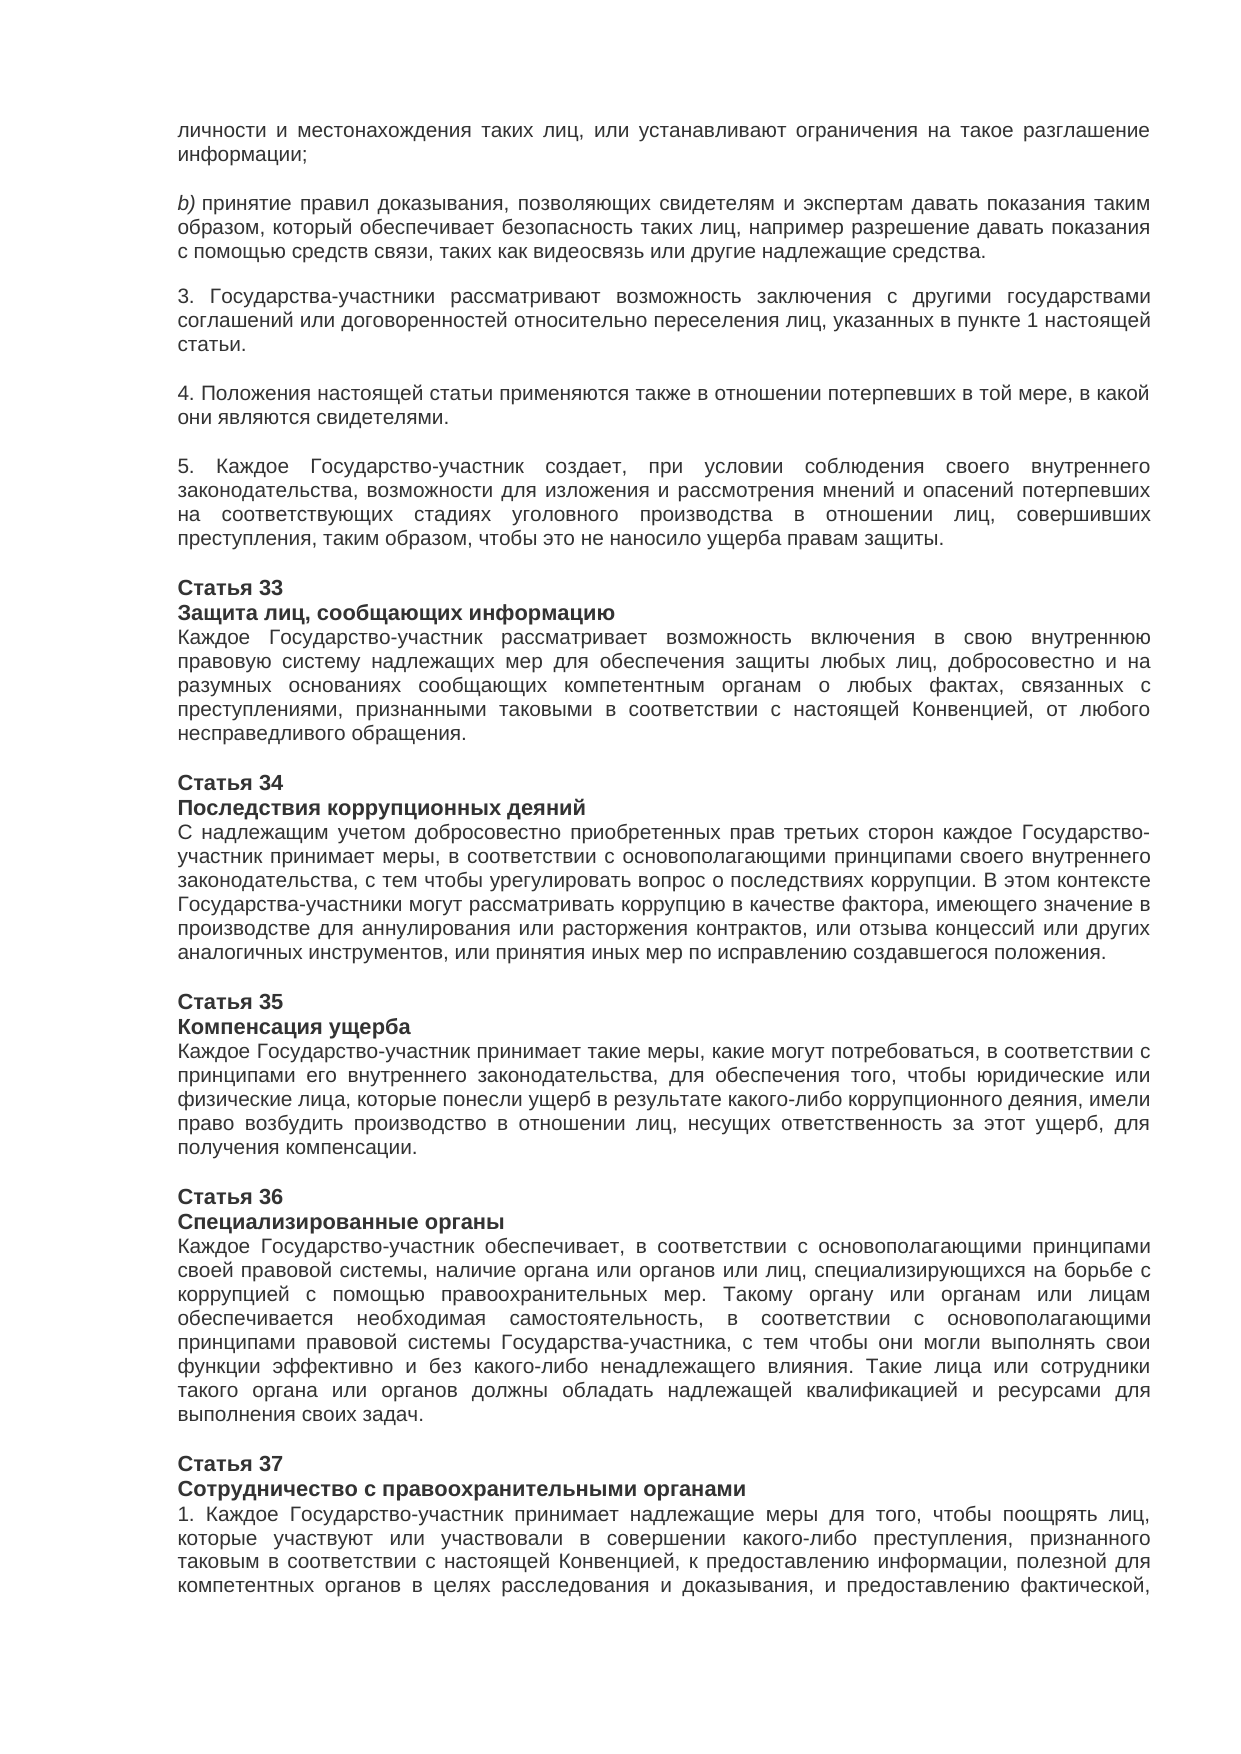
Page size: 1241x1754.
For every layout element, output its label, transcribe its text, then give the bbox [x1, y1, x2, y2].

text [177, 118, 1152, 166]
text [177, 1501, 1152, 1597]
text Статья 37 Сотрудничество с правоохранительными органами [177, 1451, 1152, 1501]
text 4. Положения настоящей статьи применяются также в отношении потерпевших в той мере, в какой они являются свидетелями. [177, 381, 1152, 428]
text 5. Каждое Государство-участник создает, при условии соблюдения своего внутреннего законодательства, возможности для изложения и рассмотрения мнений и опасений потерпевших на соответствующих стадиях уголовного производства в отношении лиц, совершивших преступления, таким образом, чтобы это не наносило ущерба правам защиты. [177, 453, 1152, 549]
text Каждое Государство-участник рассматривает возможность включения в свою внутреннюю правовую систему надлежащих мер для обеспечения защиты любых лиц, добросовестно и на разумных основаниях сообщающих компетентным органам о любых фактах, связанных с преступлениями, признанными таковыми в соответствии с настоящей Конвенцией, от любого несправедливого обращения. [177, 625, 1152, 744]
text С надлежащим учетом добросовестно приобретенных прав третьих сторон каждое Государство-участник принимает меры, в соответствии с основополагающими принципами своего внутреннего законодательства, с тем чтобы урегулировать вопрос о последствиях коррупции. В этом контексте Государства-участники могут рассматривать коррупцию в качестве фактора, имеющего значение в производстве для аннулирования или расторжения контрактов, или отзыва концессий или других аналогичных инструментов, или принятия иных мер по исправлению создавшегося положения. [177, 820, 1152, 964]
text 3. Государства-участники рассматривают возможность заключения с другими государствами соглашений или договоренностей относительно переселения лиц, указанных в пункте 1 настоящей статьи. [177, 284, 1152, 356]
text Статья 34 Последствия коррупционных деяний [177, 769, 1152, 820]
text Статья 33 Защита лиц, сообщающих информацию [177, 574, 1152, 625]
text Статья 35 Компенсация ущерба [177, 989, 1152, 1039]
text Каждое Государство-участник обеспечивает, в соответствии с основополагающими принципами своей правовой системы, наличие органа или органов или лиц, специализирующихся на борьбе с коррупцией с помощью правоохранительных мер. Такому органу или органам или лицам обеспечивается необходимая самостоятельность, в соответствии с основополагающими принципами правовой системы Государства-участника, с тем чтобы они могли выполнять свои функции эффективно и без какого-либо ненадлежащего влияния. Такие лица или сотрудники такого органа или органов должны обладать надлежащей квалификацией и ресурсами для выполнения своих задач. [177, 1234, 1152, 1426]
text b) принятие правил доказывания, позволяющих свидетелям и экспертам давать показания таким образом, который обеспечивает безопасность таких лиц, например разрешение давать показания с помощью средств связи, таких как видеосвязь или другие надлежащие средства. [177, 191, 1152, 263]
text Статья 36 Специализированные органы [177, 1184, 1152, 1234]
text Каждое Государство-участник принимает такие меры, какие могут потребоваться, в соответствии с принципами его внутреннего законодательства, для обеспечения того, чтобы юридические или физические лица, которые понесли ущерб в результате какого-либо коррупционного деяния, имели право возбудить производство в отношении лиц, несущих ответственность за этот ущерб, для получения компенсации. [177, 1039, 1152, 1159]
